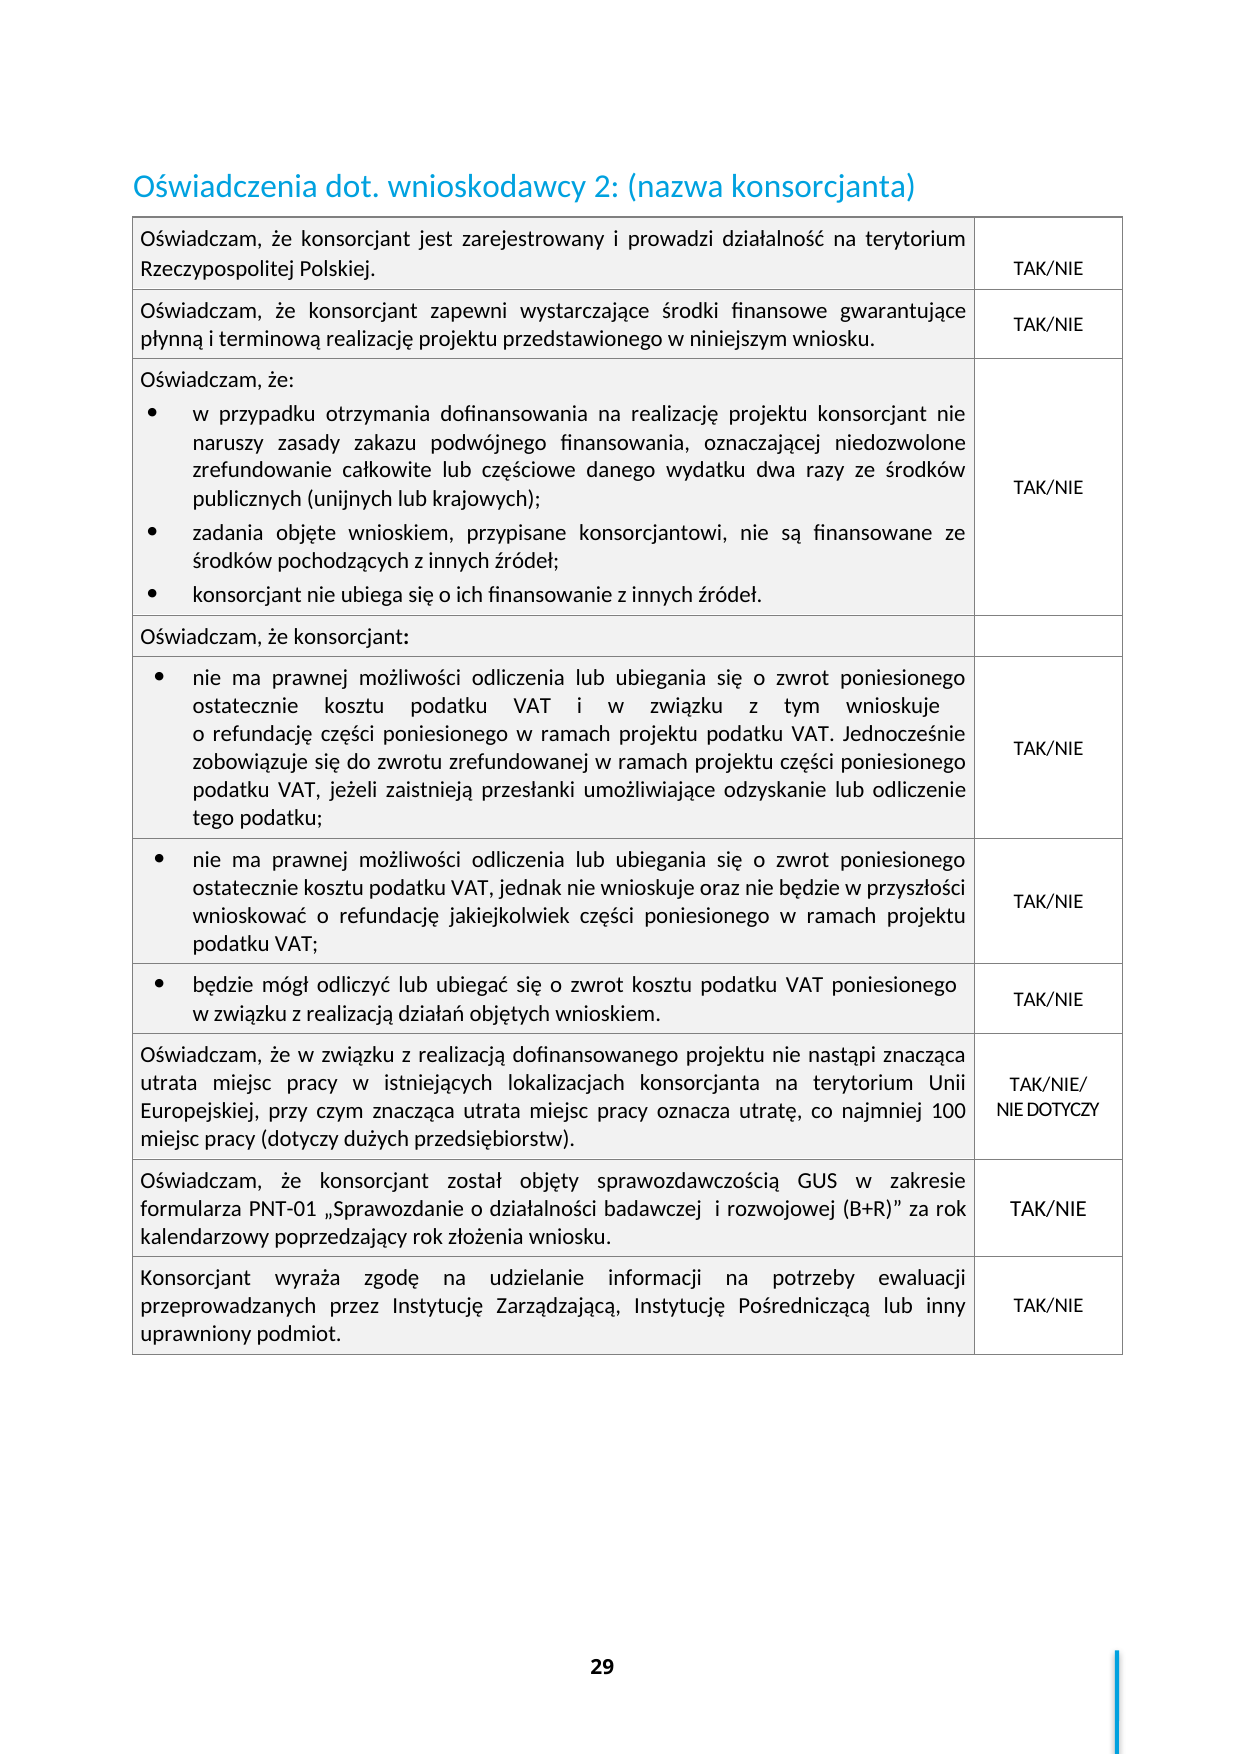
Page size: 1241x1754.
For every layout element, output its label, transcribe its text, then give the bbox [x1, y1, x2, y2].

table_cell Oświadczam, że konsorcjant zapewni wystarczające środki finansowe gwarantujące płynną i terminową realizację projektu przedstawionego w niniejszym wniosku. [133, 290, 974, 358]
table_cell Oświadczam, że w związku z realizacją dofinansowanego projektu nie nastąpi znacząca utrata miejsc pracy w istniejących lokalizacjach konsorcjanta na terytorium Unii Europejskiej, przy czym znacząca utrata miejsc pracy oznacza utratę, co najmniej 100 miejsc pracy (dotyczy dużych przedsiębiorstw). [133, 1034, 974, 1158]
table_cell [975, 616, 1122, 656]
table_header TAK/NIE [975, 218, 1122, 288]
table_cell TAK/NIE [975, 657, 1122, 838]
table_cell Oświadczam, że konsorcjant: [133, 616, 974, 656]
table_cell TAK/NIE [975, 290, 1122, 358]
table_cell nie ma prawnej możliwości odliczenia lub ubiegania się o zwrot poniesionego ostatecznie kosztu podatku VAT i w związku z tym wnioskuje o refundację części poniesionego w ramach projektu podatku VAT. Jednocześnie zobowiązuje się do zwrotu zrefundowanej w ramach projektu części poniesionego podatku VAT, jeżeli zaistnieją przesłanki umożliwiające odzyskanie lub odliczenie tego podatku; [133, 657, 974, 838]
table_cell TAK/NIE [975, 359, 1122, 614]
table_cell TAK/NIE [975, 1257, 1122, 1354]
table_cell będzie mógł odliczyć lub ubiegać się o zwrot kosztu podatku VAT poniesionego w związku z realizacją działań objętych wnioskiem. [133, 964, 974, 1033]
table_cell TAK/NIE/ NIE DOTYCZY [975, 1034, 1122, 1158]
table_cell Konsorcjant wyraża zgodę na udzielanie informacji na potrzeby ewaluacji przeprowadzanych przez Instytucję Zarządzającą, Instytucję Pośredniczącą lub inny uprawniony podmiot. [133, 1257, 974, 1354]
table_cell Oświadczam, że konsorcjant został objęty sprawozdawczością GUS w zakresie formularza PNT-01 „Sprawozdanie o działalności badawczej i rozwojowej (B+R)” za rok kalendarzowy poprzedzający rok złożenia wniosku. [133, 1160, 974, 1256]
table_cell TAK/NIE [975, 839, 1122, 963]
table_header Oświadczam, że konsorcjant jest zarejestrowany i prowadzi działalność na terytorium Rzeczypospolitej Polskiej. [133, 218, 974, 288]
table_cell Oświadczam, że: w przypadku otrzymania dofinansowania na realizację projektu konsorcjant nie naruszy zasady zakazu podwójnego finansowania, oznaczającej niedozwolone zrefundowanie całkowite lub częściowe danego wydatku dwa razy ze środków publicznych (unijnych lub krajowych); zadania objęte wnioskiem, przypisane konsorcjantowi, nie są finansowane ze środków pochodzących z innych źródeł; konsorcjant nie ubiega się o ich finansowanie z innych źródeł. [133, 359, 974, 614]
table_cell TAK/NIE [975, 1160, 1122, 1256]
text Oświadczenia dot. wnioskodawcy 2: (nazwa konsorcjanta) [133, 173, 1107, 204]
table_cell TAK/NIE [975, 964, 1122, 1033]
table_cell nie ma prawnej możliwości odliczenia lub ubiegania się o zwrot poniesionego ostatecznie kosztu podatku VAT, jednak nie wnioskuje oraz nie będzie w przyszłości wnioskować o refundację jakiejkolwiek części poniesionego w ramach projektu podatku VAT; [133, 839, 974, 963]
